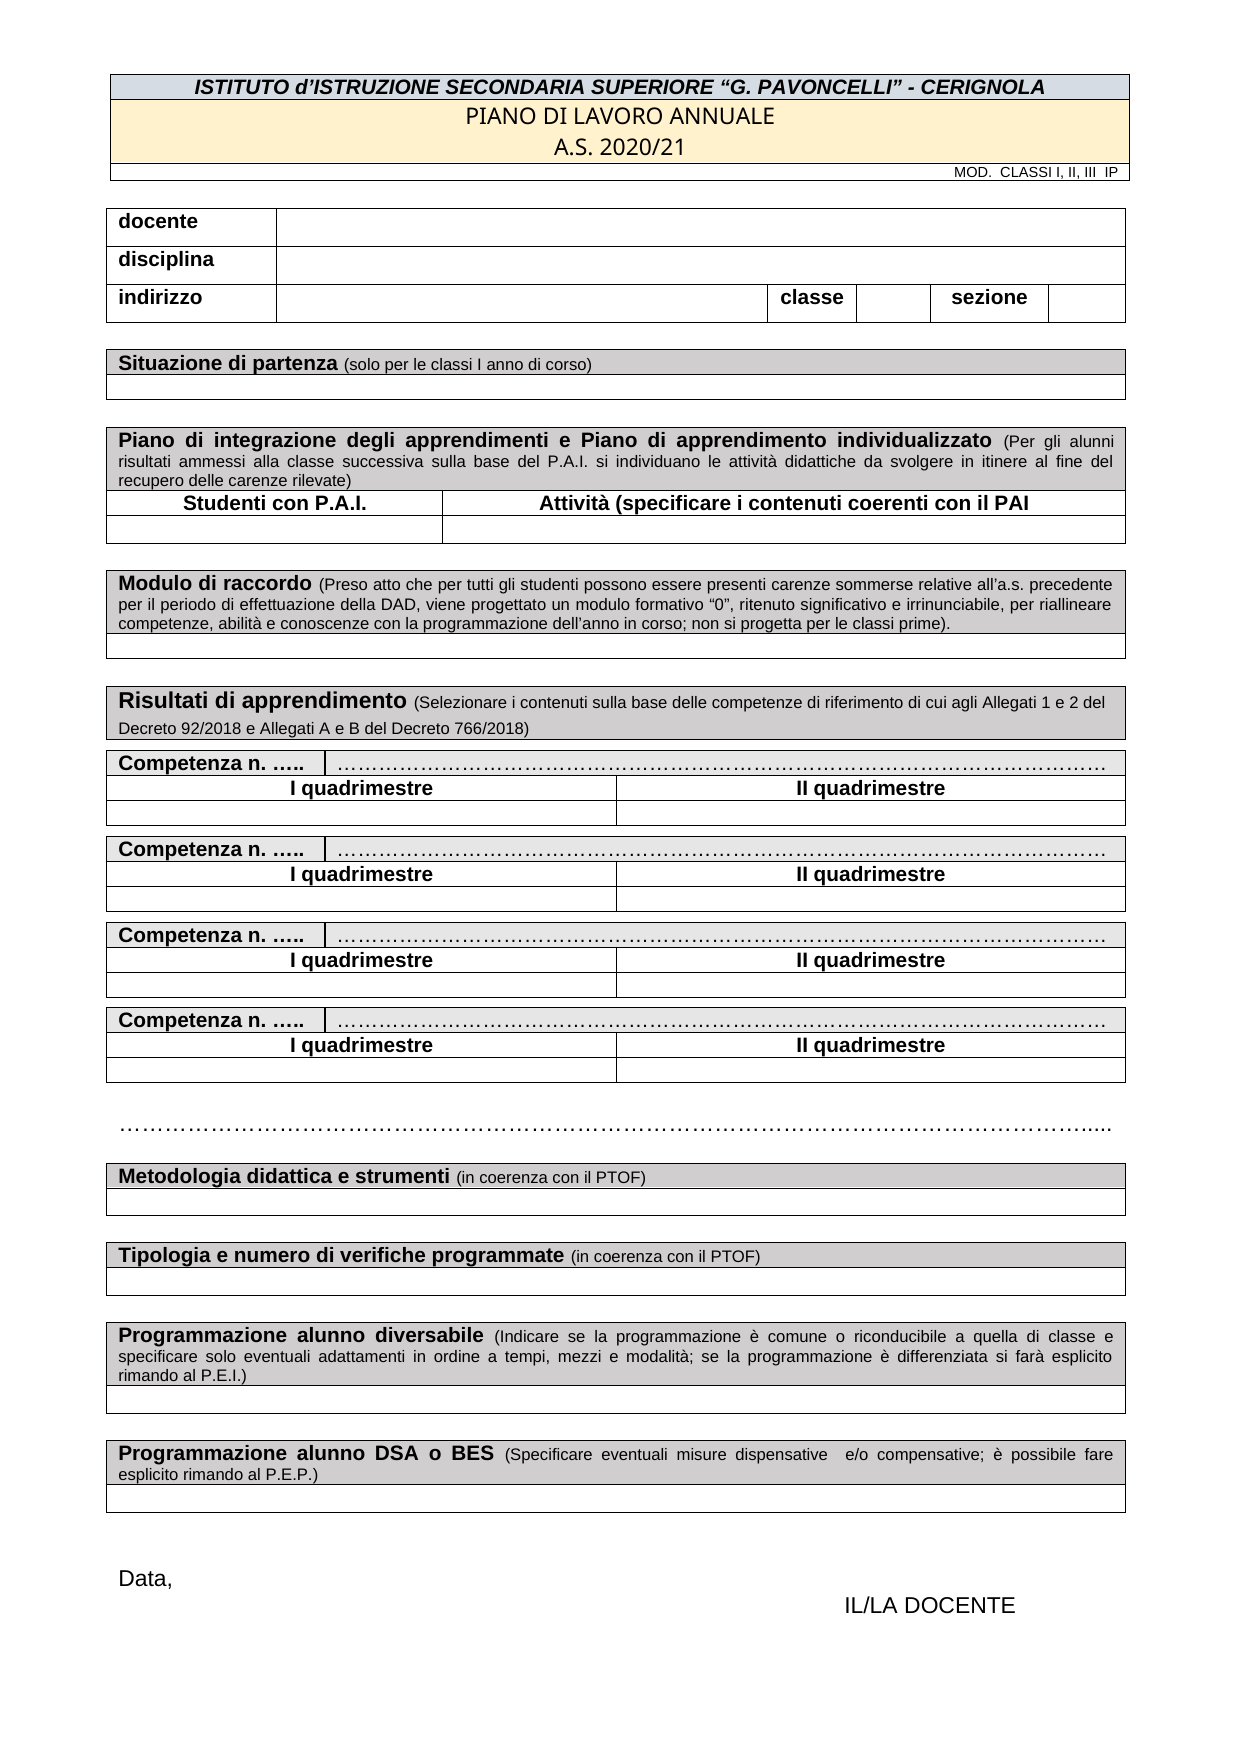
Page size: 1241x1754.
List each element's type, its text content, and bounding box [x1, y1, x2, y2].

table_header docente [107, 209, 276, 246]
table_cell PIANO DI LAVORO ANNUALE A.S. 2020/21 [111, 100, 1129, 162]
table_cell [107, 1189, 1125, 1215]
table_header Competenza n. ….. [107, 751, 324, 775]
table_cell MOD. CLASSI I, II, III IP [111, 164, 1129, 180]
table_cell [107, 516, 442, 542]
table_cell [107, 973, 616, 997]
table_header Programmazione alunno diversabile (Indicare se la programmazione è comune o riconducibile a quella di classe e specificare solo eventuali adattamenti in ordine a tempi, mezzi e modalità; se la programmazione è differenziata si farà esplicito rimando al P.E.I.) [107, 1323, 1125, 1385]
table_header Competenza n. ….. [107, 1008, 324, 1032]
table_header Metodologia didattica e strumenti (in coerenza con il PTOF) [107, 1164, 1125, 1187]
table_cell [107, 801, 616, 825]
table_header Competenza n. ….. [107, 837, 324, 861]
table_cell [617, 1058, 1125, 1082]
table_cell [107, 1485, 1125, 1512]
table_header ISTITUTO d’ISTRUZIONE SECONDARIA SUPERIORE “G. PAVONCELLI” - CERIGNOLA [111, 75, 1129, 99]
table_header Competenza n. ….. [107, 923, 324, 947]
table_cell [107, 1386, 1125, 1413]
table_cell I quadrimestre [107, 1033, 616, 1057]
table_header Risultati di apprendimento (Selezionare i contenuti sulla base delle competenze di riferimento di cui agli Allegati 1 e 2 del Decreto 92/2018 e Allegati A e B del Decreto 766/2018) [107, 687, 1125, 739]
table_cell II quadrimestre [617, 776, 1125, 800]
table_header Tipologia e numero di verifiche programmate (in coerenza con il PTOF) [107, 1243, 1125, 1267]
table_header Situazione di partenza (solo per le classi I anno di corso) [107, 350, 1125, 374]
table_cell sezione [931, 285, 1048, 322]
text Data, [118, 1565, 1122, 1592]
table_header ………………………………………………………………………………………………… [326, 837, 1125, 861]
table_cell II quadrimestre [617, 948, 1125, 972]
table_cell [107, 375, 1125, 399]
table_header Programmazione alunno DSA o BES (Specificare eventuali misure dispensative e/o compensative; è possibile fare esplicito rimando al P.E.P.) [107, 1441, 1125, 1484]
table_cell [617, 887, 1125, 911]
table_cell indirizzo [107, 285, 276, 322]
table_cell [277, 285, 767, 322]
table_cell disciplina [107, 247, 276, 284]
table_header Modulo di raccordo (Preso atto che per tutti gli studenti possono essere presenti carenze sommerse relative all’a.s. precedente per il periodo di effettuazione della DAD, viene progettato un modulo formativo “0”, ritenuto significativo e irrinunciabile, per riallineare competenze, abilità e conoscenze con la programmazione dell’anno in corso; non si progetta per le classi prime). [107, 571, 1125, 633]
table_cell Studenti con P.A.I. [107, 491, 442, 515]
table_cell classe [768, 285, 856, 322]
table_header ………………………………………………………………………………………………… [326, 923, 1125, 947]
table_cell I quadrimestre [107, 862, 616, 886]
text IL/LA DOCENTE [118, 1592, 1122, 1618]
table_cell [277, 247, 1125, 284]
table_header ………………………………………………………………………………………………… [326, 751, 1125, 775]
table_cell Attività (specificare i contenuti coerenti con il PAI [443, 491, 1125, 515]
table_cell I quadrimestre [107, 776, 616, 800]
table_cell II quadrimestre [617, 1033, 1125, 1057]
table_header ………………………………………………………………………………………………… [326, 1008, 1125, 1032]
table_cell [443, 516, 1125, 542]
table_cell II quadrimestre [617, 862, 1125, 886]
table_cell [617, 801, 1125, 825]
table_header [277, 209, 1125, 246]
table_cell [617, 973, 1125, 997]
table_cell [107, 634, 1125, 658]
table_header Piano di integrazione degli apprendimenti e Piano di apprendimento individualizzato (Per gli alunni risultati ammessi alla classe successiva sulla base del P.A.I. si individuano le attività didattiche da svolgere in itinere al fine del recupero delle carenze rilevate) [107, 428, 1125, 490]
table_cell [1049, 285, 1125, 322]
table_cell I quadrimestre [107, 948, 616, 972]
table_cell [107, 1058, 616, 1082]
table_cell [107, 887, 616, 911]
table_cell [857, 285, 930, 322]
table_cell [107, 1268, 1125, 1294]
text ………………………………………………………………………………………………………………..... [118, 1110, 1122, 1136]
